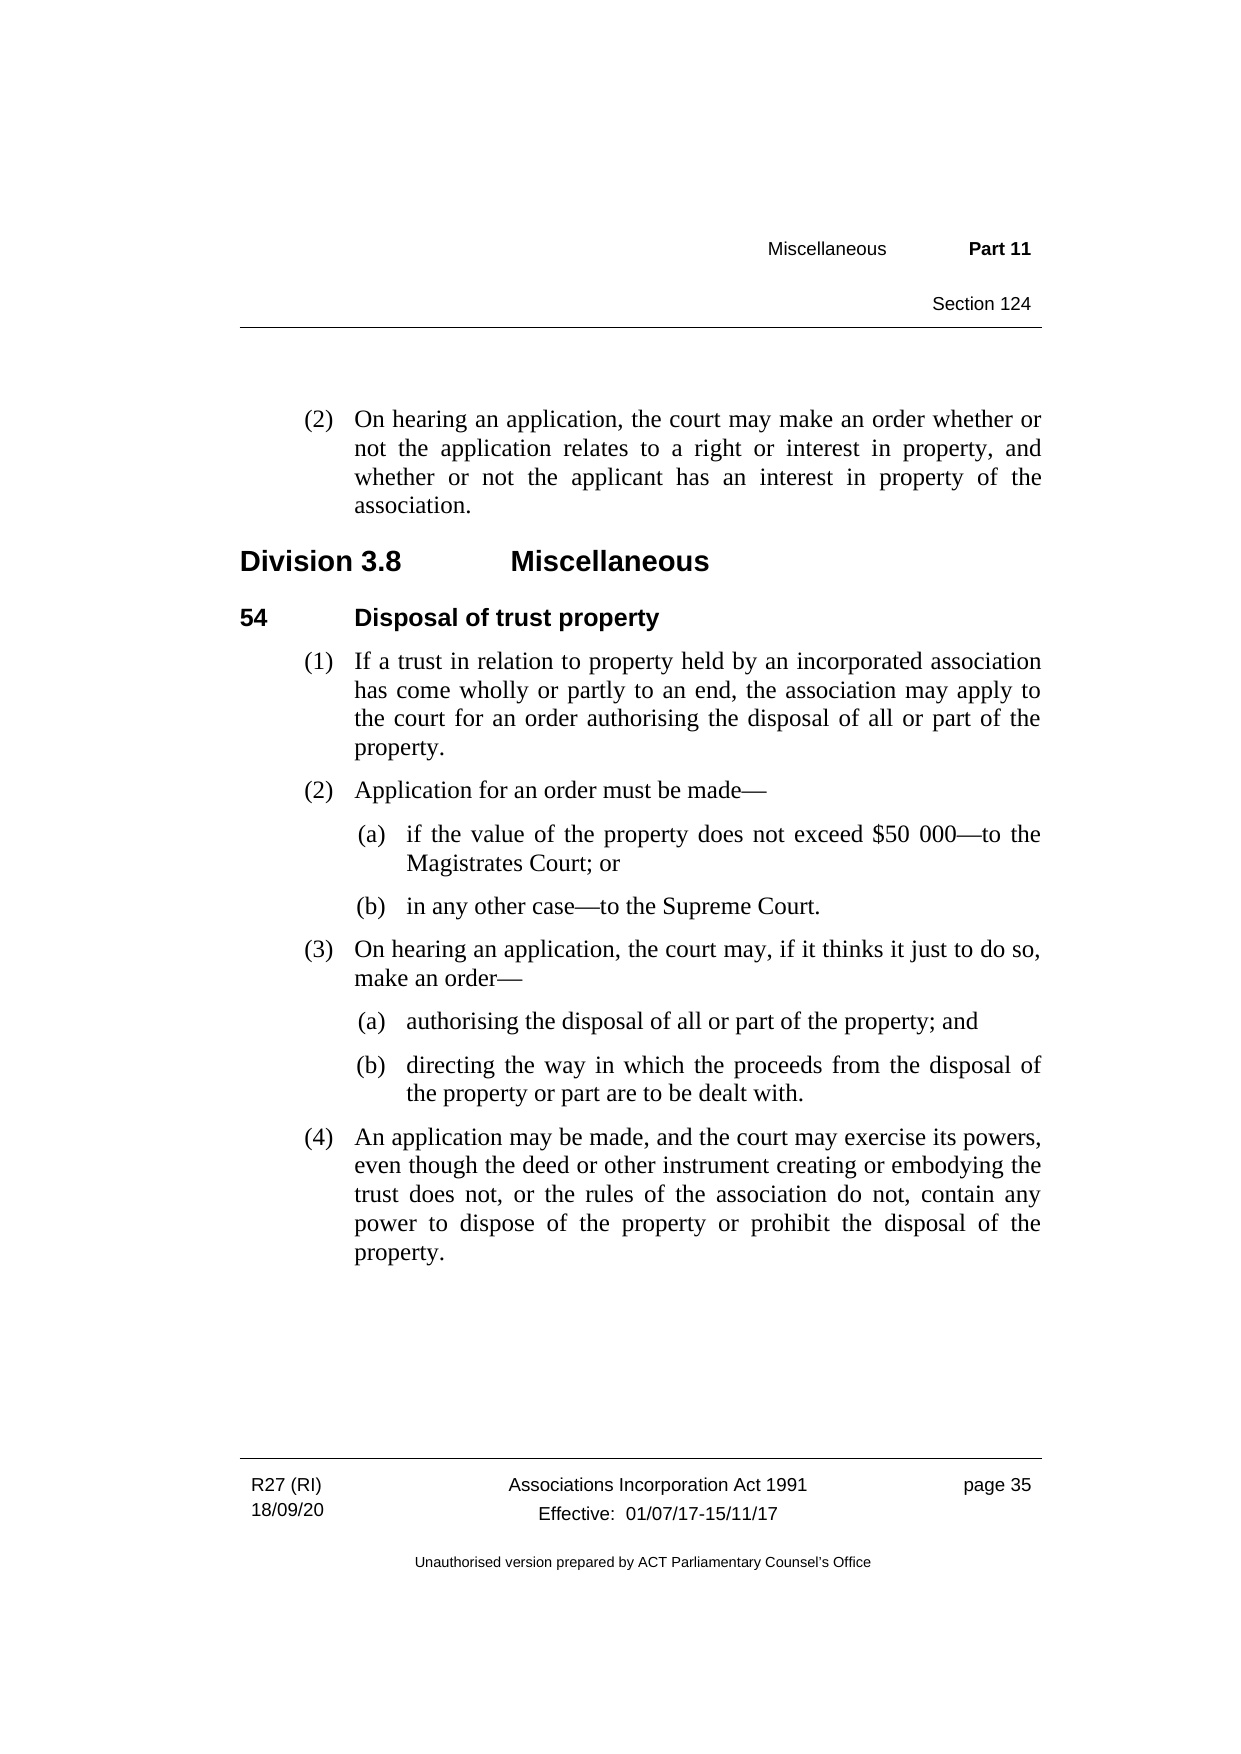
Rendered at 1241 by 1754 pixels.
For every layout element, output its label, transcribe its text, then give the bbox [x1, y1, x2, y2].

text (4) An application may be made, and the court may exercise its powers, even though the deed or other instrument creating or embodying the trust does not, or the rules of the association do not, contain any power to dispose of the property or prohibit the disposal of the property. [239, 1122, 1042, 1266]
text (2) Application for an order must be made— [239, 776, 1042, 804]
text (2) On hearing an application, the court may make an order whether or not the application relates to a right or interest in property, and whether or not the applicant has an interest in property of the association. [239, 404, 1042, 519]
text (1) If a trust in relation to property held by an incorporated association has come wholly or partly to an end, the association may apply to the court for an order authorising the disposal of all or part of the property. [239, 646, 1042, 761]
text (a) if the value of the property does not exceed $50 000—to the ; or [239, 819, 1042, 876]
text (3) On hearing an application, the court may, if it thinks it just to do so, make an order— [239, 934, 1042, 992]
text (b) directing the way in which the proceeds from the disposal of the property or part are to be dealt with. [239, 1050, 1042, 1107]
text (b) in any other case—to the Supreme Court. [239, 891, 1042, 920]
text Division 3.8 Miscellaneous [239, 544, 1042, 578]
text (a) authorising the disposal of all or part of the property; and [239, 1006, 1042, 1035]
text 54 Disposal of trust property [239, 603, 1042, 631]
